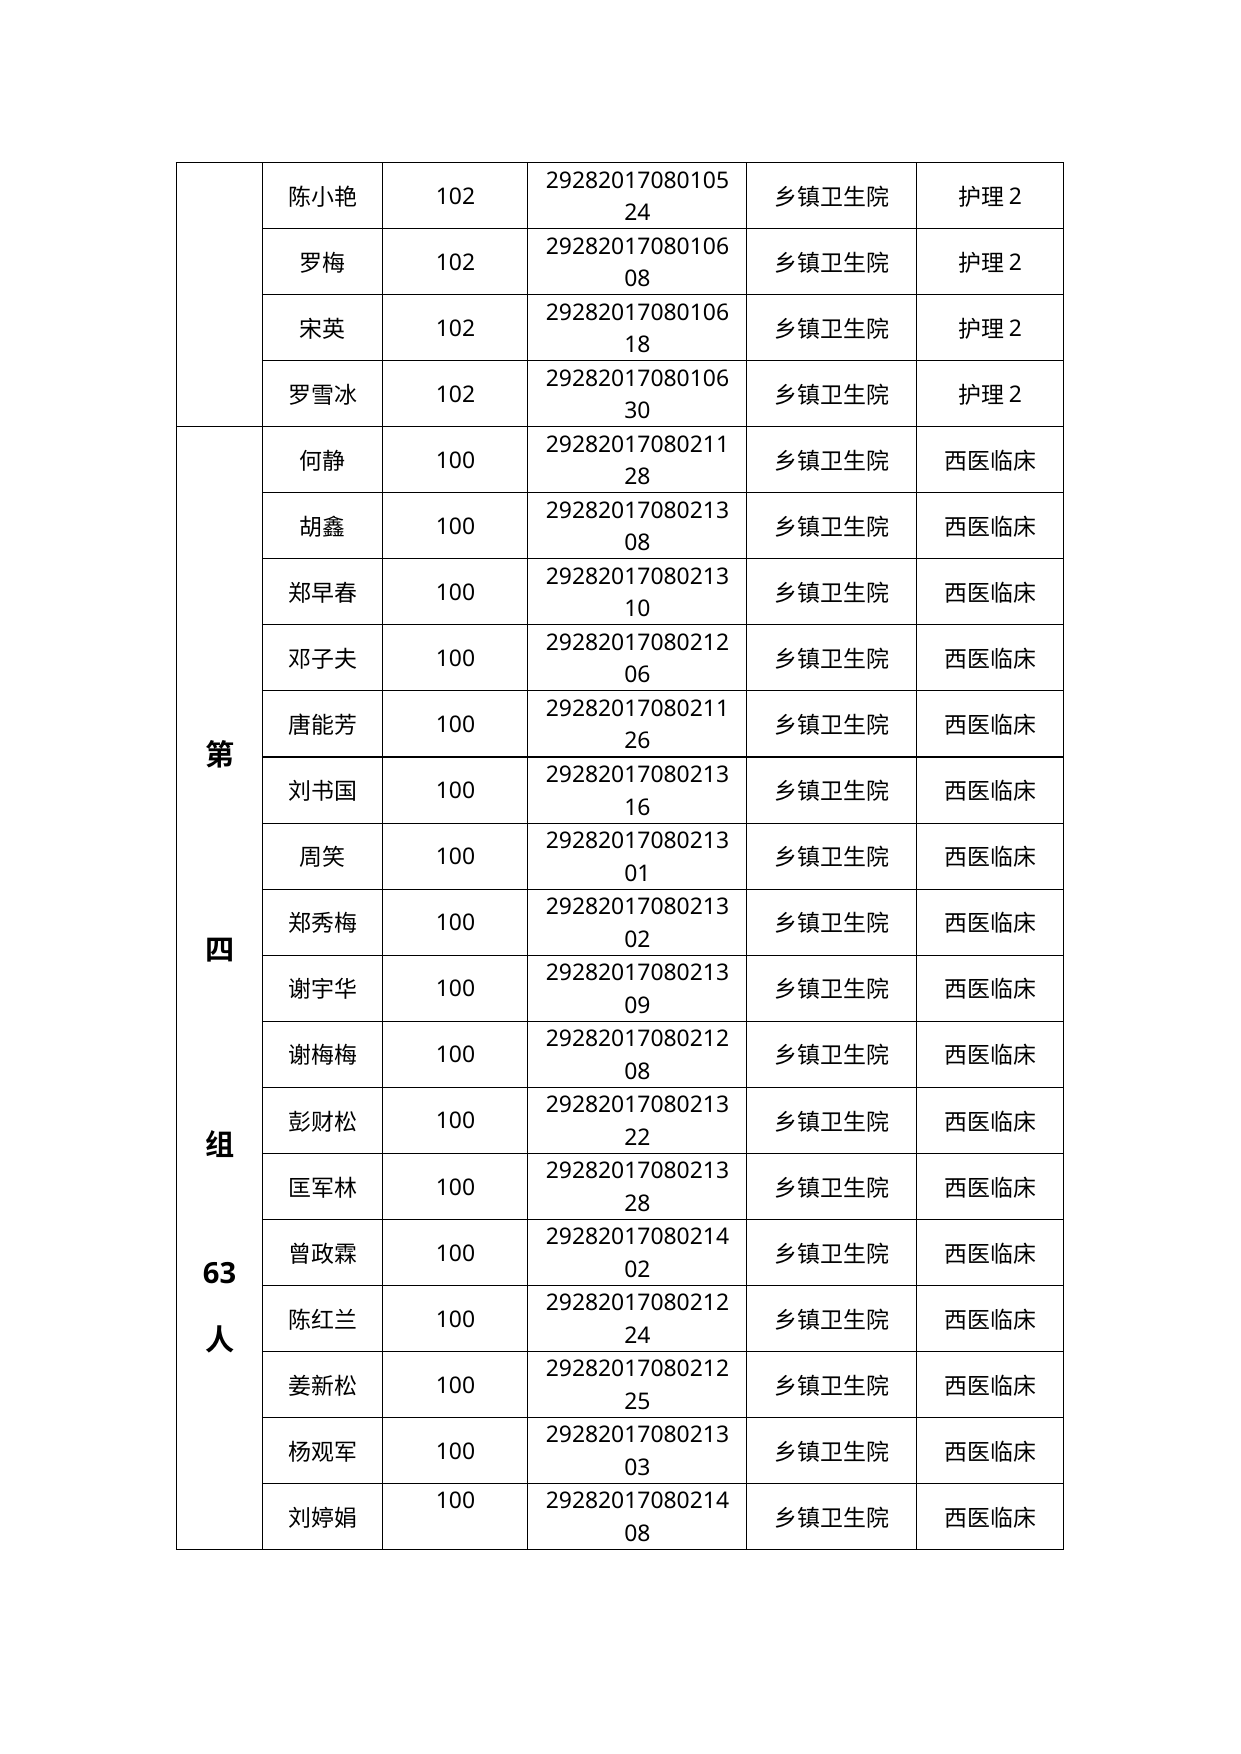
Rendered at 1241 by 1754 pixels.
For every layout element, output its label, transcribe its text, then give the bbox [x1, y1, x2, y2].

table_cell 100 [383, 824, 527, 888]
table_cell 护理2 [917, 295, 1063, 360]
table_cell 2928201708021308 [528, 493, 746, 558]
table_cell 100 [383, 427, 527, 492]
table_cell 乡镇卫生院 [747, 625, 916, 690]
table_cell 乡镇卫生院 [747, 691, 916, 756]
table_cell 2928201708021126 [528, 691, 746, 756]
table_cell 乡镇卫生院 [747, 956, 916, 1021]
table_cell 乡镇卫生院 [747, 824, 916, 888]
table_cell 100 [383, 758, 527, 822]
table_cell 2928201708021316 [528, 758, 746, 822]
table_cell 2928201708021328 [528, 1154, 746, 1219]
table_cell 乡镇卫生院 [747, 1286, 916, 1351]
table_cell 2928201708010608 [528, 229, 746, 294]
table_cell 102 [383, 229, 527, 294]
table_cell 102 [383, 295, 527, 360]
table_cell 罗梅 [263, 229, 382, 294]
table_cell 100 [383, 1484, 527, 1549]
table_cell 郑早春 [263, 559, 382, 624]
table_cell 西医临床 [917, 758, 1063, 822]
table_cell 护理2 [917, 361, 1063, 426]
table_cell 2928201708010618 [528, 295, 746, 360]
table_cell 102 [383, 361, 527, 426]
table_cell 100 [383, 493, 527, 558]
table_cell 100 [383, 691, 527, 756]
table_cell 2928201708021224 [528, 1286, 746, 1351]
table_cell 100 [383, 890, 527, 954]
table_cell 西医临床 [917, 1022, 1063, 1087]
table_cell 2928201708021302 [528, 890, 746, 954]
table_cell 西医临床 [917, 427, 1063, 492]
table_cell 刘婷娟 [263, 1484, 382, 1549]
table_cell 2928201708021206 [528, 625, 746, 690]
table_cell 102 [383, 163, 527, 228]
table_cell 乡镇卫生院 [747, 1484, 916, 1549]
table_cell 乡镇卫生院 [747, 1154, 916, 1219]
table_cell 乡镇卫生院 [747, 1352, 916, 1417]
table_cell 护理2 [917, 229, 1063, 294]
table_cell 西医临床 [917, 890, 1063, 954]
table_cell 乡镇卫生院 [747, 890, 916, 954]
table_cell 姜新松 [263, 1352, 382, 1417]
table_cell 西医临床 [917, 1088, 1063, 1153]
table_cell 乡镇卫生院 [747, 758, 916, 822]
table_cell 郑秀梅 [263, 890, 382, 954]
table_cell 罗雪冰 [263, 361, 382, 426]
table_cell 西医临床 [917, 559, 1063, 624]
table_cell 乡镇卫生院 [747, 1220, 916, 1285]
table_cell 西医临床 [917, 1418, 1063, 1483]
table_cell 何静 [263, 427, 382, 492]
table_cell 西医临床 [917, 1352, 1063, 1417]
table_cell 乡镇卫生院 [747, 163, 916, 228]
table_cell 匡军林 [263, 1154, 382, 1219]
table_cell 2928201708021402 [528, 1220, 746, 1285]
table_cell 乡镇卫生院 [747, 493, 916, 558]
table_cell 2928201708021225 [528, 1352, 746, 1417]
table_cell 2928201708010630 [528, 361, 746, 426]
table_cell 2928201708021128 [528, 427, 746, 492]
table_cell 100 [383, 625, 527, 690]
table_cell 2928201708021303 [528, 1418, 746, 1483]
table_cell 乡镇卫生院 [747, 295, 916, 360]
table_cell 杨观军 [263, 1418, 382, 1483]
table_cell 乡镇卫生院 [747, 1418, 916, 1483]
table_cell 陈红兰 [263, 1286, 382, 1351]
table_cell 周笑 [263, 824, 382, 888]
table_cell 西医临床 [917, 824, 1063, 888]
table_cell 宋英 [263, 295, 382, 360]
table_cell 2928201708021310 [528, 559, 746, 624]
table_cell 100 [383, 1286, 527, 1351]
table_cell 乡镇卫生院 [747, 229, 916, 294]
table_cell 乡镇卫生院 [747, 427, 916, 492]
table_cell 西医临床 [917, 691, 1063, 756]
table_cell 彭财松 [263, 1088, 382, 1153]
table_cell 西医临床 [917, 493, 1063, 558]
table_cell 100 [383, 559, 527, 624]
table_cell 胡鑫 [263, 493, 382, 558]
table_cell 乡镇卫生院 [747, 1088, 916, 1153]
table_cell 陈小艳 [263, 163, 382, 228]
table_cell 西医临床 [917, 625, 1063, 690]
table_cell 唐能芳 [263, 691, 382, 756]
table_cell 谢宇华 [263, 956, 382, 1021]
table_cell 谢梅梅 [263, 1022, 382, 1087]
table_cell 乡镇卫生院 [747, 361, 916, 426]
table_cell 护理2 [917, 163, 1063, 228]
table_cell 2928201708021322 [528, 1088, 746, 1153]
table_cell 邓子夫 [263, 625, 382, 690]
table_cell 100 [383, 1352, 527, 1417]
table_cell 西医临床 [917, 1220, 1063, 1285]
table_cell 第 四 组 63 人 第 四 组 63 人 [177, 427, 262, 1549]
table_cell 乡镇卫生院 [747, 1022, 916, 1087]
table_cell 2928201708021309 [528, 956, 746, 1021]
table_cell 乡镇卫生院 [747, 559, 916, 624]
table_cell 刘书国 [263, 758, 382, 822]
table_cell 100 [383, 956, 527, 1021]
table_cell 2928201708021301 [528, 824, 746, 888]
table_cell 100 [383, 1418, 527, 1483]
table_cell 西医临床 [917, 1484, 1063, 1549]
table_cell 2928201708021408 [528, 1484, 746, 1549]
table_cell 100 [383, 1154, 527, 1219]
table_cell 100 [383, 1220, 527, 1285]
table_cell 西医临床 [917, 1286, 1063, 1351]
table_cell 西医临床 [917, 956, 1063, 1021]
table_cell 曾政霖 [263, 1220, 382, 1285]
table_cell 2928201708021208 [528, 1022, 746, 1087]
table_cell 西医临床 [917, 1154, 1063, 1219]
table_cell 2928201708010524 [528, 163, 746, 228]
table_cell 100 [383, 1022, 527, 1087]
table_cell 100 [383, 1088, 527, 1153]
